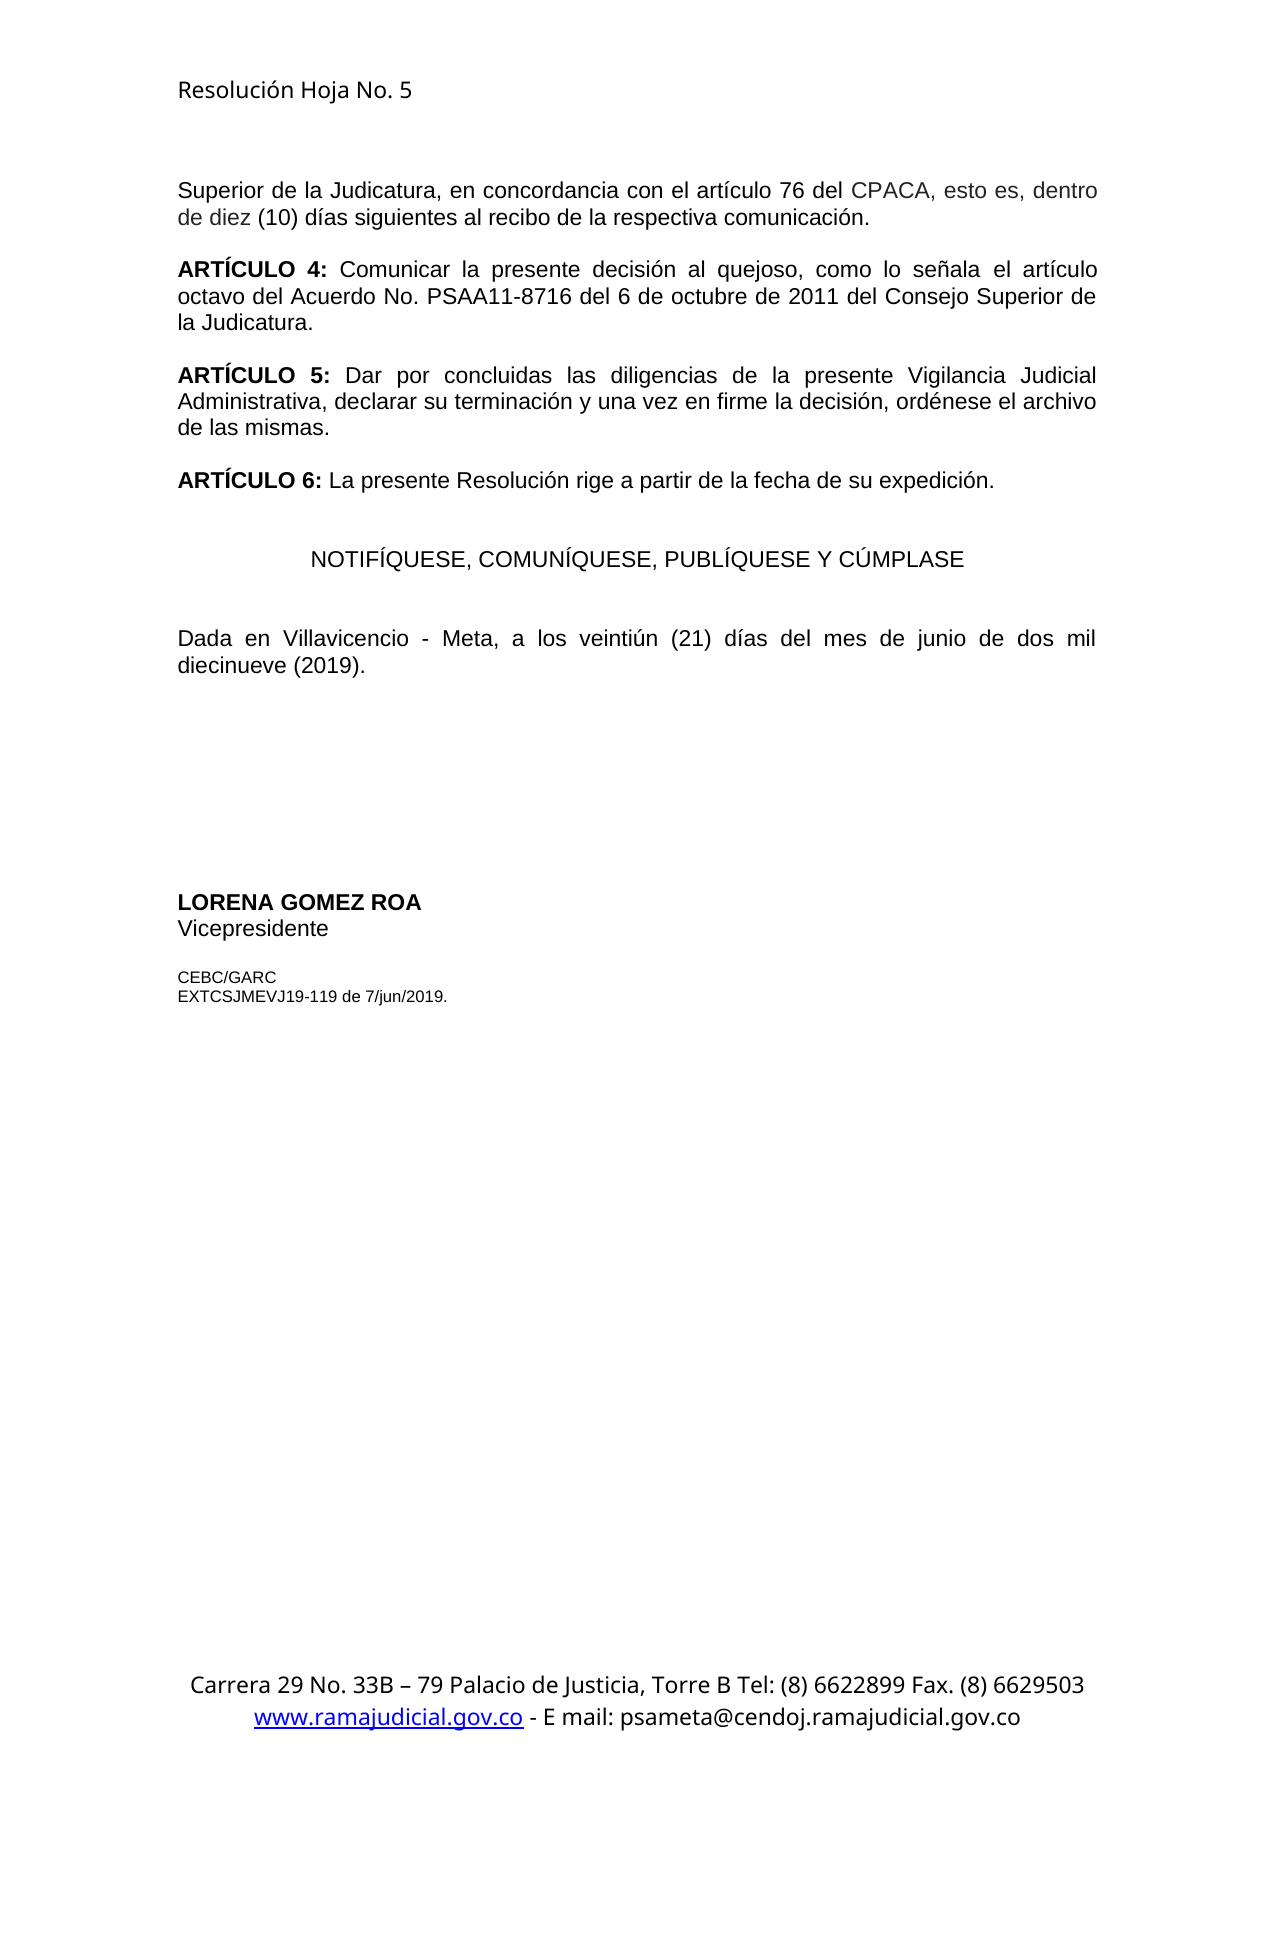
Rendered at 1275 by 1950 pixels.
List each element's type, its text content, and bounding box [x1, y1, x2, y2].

text EXTCSJMEVJ19-119 de 7/jun/2019. [177, 987, 1098, 1006]
text ARTÍCULO 6: La presente Resolución rige a partir de la fecha de su expedición. [177, 467, 1098, 493]
text CEBC/GARC [177, 968, 1098, 987]
text NOTIFÍQUESE, COMUNÍQUESE, PUBLÍQUESE Y CÚMPLASE [177, 546, 1098, 572]
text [177, 177, 1098, 230]
text LORENA GOMEZ ROA [177, 889, 1098, 915]
text ARTÍCULO 5: Dar por concluidas las diligencias de la presente Vigilancia Judicial Administrativa, declarar su terminación y una vez en firme la decisión, ordénese el archivo de las mismas. [177, 362, 1098, 441]
text ARTÍCULO 4: Comunicar la presente decisión al quejoso, como lo señala el artículo octavo del Acuerdo No. PSAA11-8716 del 6 de octubre de 2011 del Consejo Superior de la Judicatura. [177, 256, 1098, 335]
text Dada en Villavicencio - Meta, a los veintiún (21) días del mes de junio de dos mil diecinueve (2019). [177, 625, 1098, 678]
text Vicepresidente [177, 915, 1098, 941]
